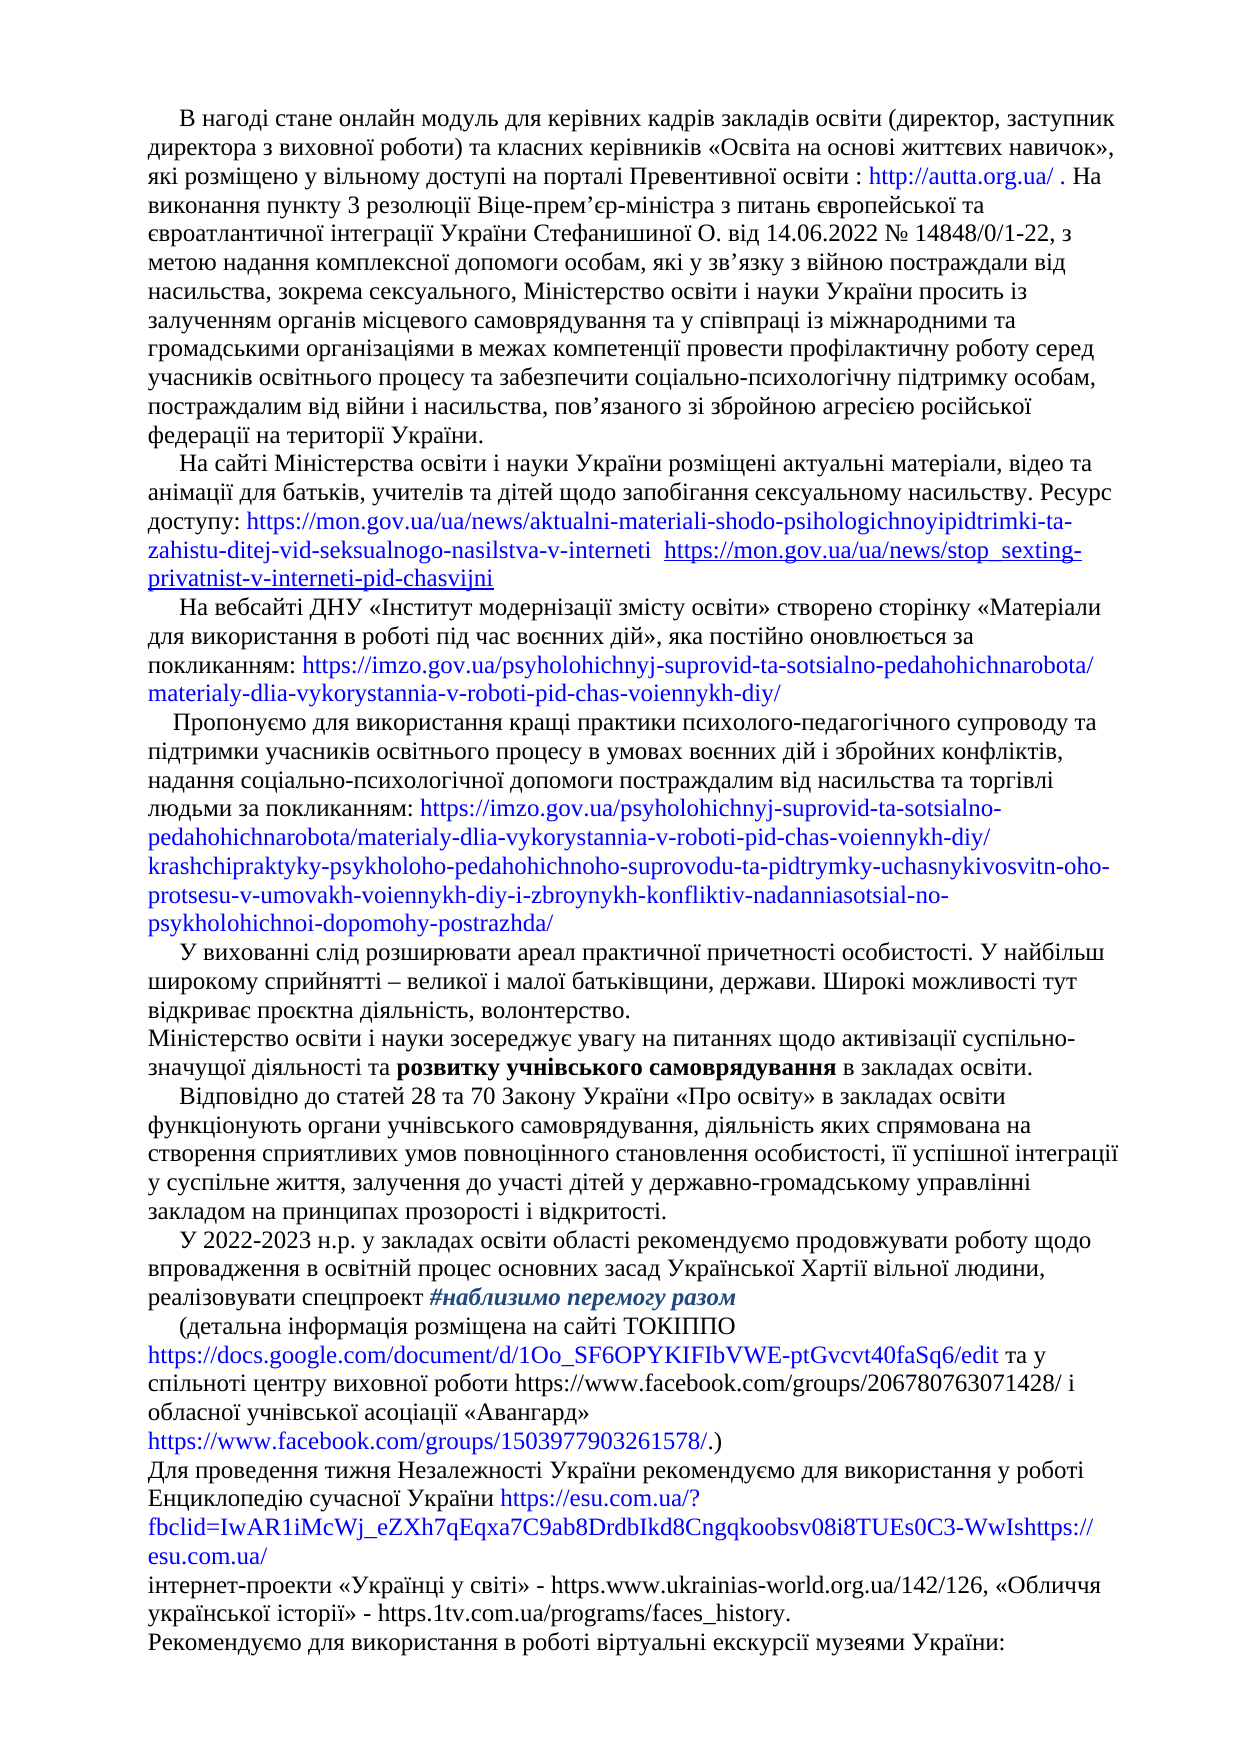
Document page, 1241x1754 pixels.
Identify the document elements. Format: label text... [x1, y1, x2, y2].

text Пропонуємо для використання кращі практики психолого-педагогічного супроводу та підтримки учасників освітнього процесу в умовах воєнних дій і збройних конфліктів, надання соціально-психологічної допомоги постраждалим від насильства та торгівлі людьми за покликанням: https://imzo.gov.ua/psyholohichnyj-suprovid-ta-sotsialno-pedahohichnarobota/materialy-dlia-vykorystannia-v-roboti-pid-chas-voiennykh-diy/krashchipraktyky-psykholoho-pedahohichnoho-suprovodu-ta-pidtrymky-uchasnykivosvitn-oho-protsesu-v-umovakh-voiennykh-diy-i-zbroynykh-konfliktiv-nadanniasotsial-no-psykholohichnoi-dopomohy-postrazhda/ [148, 707, 1122, 937]
text На вебсайті ДНУ «Інститут модернізації змісту освіти» створено сторінку «Матеріали для використання в роботі під час воєнних дій», яка постійно оновлюється за покликанням: https://imzo.gov.ua/psyholohichnyj-suprovid-ta-sotsialno-pedahohichnarobota/materialy-dlia-vykorystannia-v-roboti-pid-chas-voiennykh-diy/ [148, 592, 1122, 707]
text Для проведення тижня Незалежності України рекомендуємо для використання у роботі Енциклопедію сучасної України https://esu.com.ua/?fbclid=IwAR1iMcWj_eZXh7qEqxa7C9ab8DrdbIkd8Cngqkoobsv08i8TUEs0C3-WwIshttps://esu.com.ua/ [148, 1455, 1122, 1570]
text (детальна інформація розміщена на сайті ТОКІППО https://docs.google.com/document/d/1Oo_SF6OPYKIFIbVWE-ptGvcvt40faSq6/edit та у спільноті центру виховної роботи https://www.facebook.com/groups/206780763071428/ і обласної учнівської асоціації «Авангард» https://www.facebook.com/groups/1503977903261578/.) [148, 1311, 1122, 1455]
text інтернет-проекти «Українці у світі» - https.www.ukrainias-world.org.ua/142/126, «Обличчя української історії» - https.1tv.com.ua/programs/faces_history. [148, 1570, 1122, 1627]
text На сайті Міністерства освіти і науки України розміщені актуальні матеріали, відео та анімації для батьків, учителів та дітей щодо запобігання сексуальному насильству. Ресурс доступу: https://mon.gov.ua/ua/news/aktualni-materiali-shodo-psihologichnoyipidtrimki-ta-zahistu-ditej-vid-seksualnogo-nasilstva-v-interneti https://mon.gov.ua/ua/news/stop_sexting-privatnist-v-interneti-pid-chasvijni [148, 448, 1122, 592]
text У вихованні слід розширювати ареал практичної причетності особистості. У найбільш широкому сприйнятті – великої і малої батьківщини, держави. Широкі можливості тут відкриває проєктна діяльність, волонтерство. [148, 937, 1122, 1023]
text У 2022-2023 н.р. у закладах освіти області рекомендуємо продовжувати роботу щодо впровадження в освітній процес основних засад Української Хартії вільної людини, реалізовувати спецпроект #наблизимо перемогу разом [148, 1225, 1122, 1311]
text Міністерство освіти і науки зосереджує увагу на питаннях щодо активізації суспільно-значущої діяльності та розвитку учнівського самоврядування в закладах освіти. [148, 1023, 1122, 1081]
text Рекомендуємо для використання в роботі віртуальні екскурсії музеями України: [148, 1627, 1122, 1656]
text Відповідно до статей 28 та 70 Закону України «Про освіту» в закладах освіти функціонують органи учнівського самоврядування, діяльність яких спрямована на створення сприятливих умов повноцінного становлення особистості, її успішної інтеграції у суспільне життя, залучення до участі дітей у державно-громадському управлінні закладом на принципах прозорості і відкритості. [148, 1081, 1122, 1225]
text В нагоді стане онлайн модуль для керівних кадрів закладів освіти (директор, заступник директора з виховної роботи) та класних керівників «Освіта на основі життєвих навичок», які розміщено у вільному доступі на порталі Превентивної освіти : http://autta.org.ua/ . На виконання пункту 3 резолюції Віце-прем’єр-міністра з питань європейської та євроатлантичної інтеграції України Стефанишиної О. від 14.06.2022 № 14848/0/1-22, з метою надання комплексної допомоги особам, які у зв’язку з війною постраждали від насильства, зокрема сексуального, Міністерство освіти і науки України просить із залученням органів місцевого самоврядування та у співпраці із міжнародними та громадськими організаціями в межах компетенції провести профілактичну роботу серед учасників освітнього процесу та забезпечити соціально-психологічну підтримку особам, постраждалим від війни і насильства, пов’язаного зі збройною агресією російської федерації на території України. [148, 103, 1122, 448]
